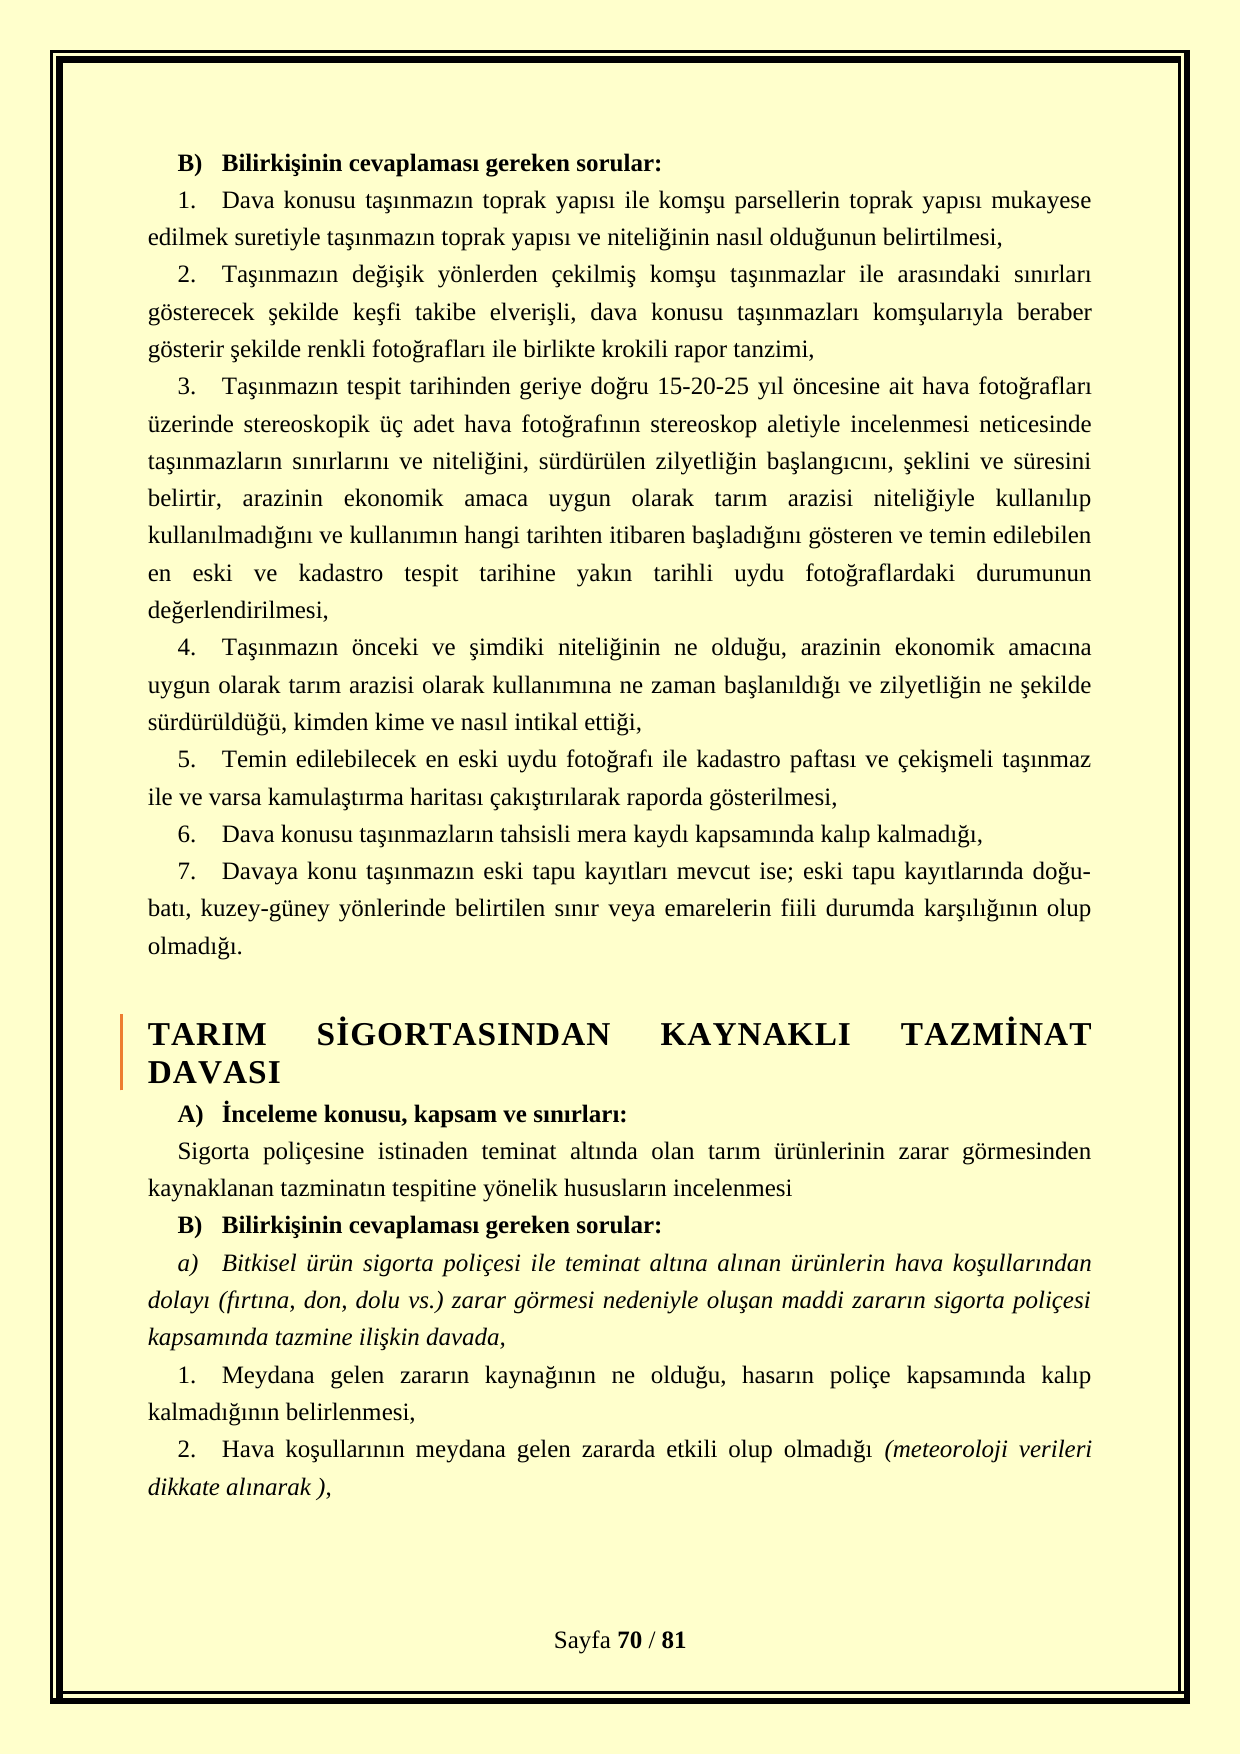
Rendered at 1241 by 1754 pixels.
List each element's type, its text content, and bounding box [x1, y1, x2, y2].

list Sigorta poliçesine istinaden teminat altında olan tarım ürünlerinin zarar görmesinden kaynaklanan tazminatın tespitine yönelik hususların incelenmesi [148, 1136, 1092, 1202]
subtitle Tarım sigortasından kaynaklı tazminat davası [123, 1014, 1092, 1090]
list Meydana gelen zararın kaynağının ne olduğu, hasarın poliçe kapsamında kalıp kalmadığının belirlenmesi, [148, 1360, 1092, 1426]
list Taşınmazın tespit tarihinden geriye doğru 15-20-25 yıl öncesine ait hava fotoğrafları üzerinde stereoskopik üç adet hava fotoğrafının stereoskop aletiyle incelenmesi neticesinde taşınmazların sınırlarını ve niteliğini, sürdürülen zilyetliğin başlangıcını, şeklini ve süresini belirtir, arazinin ekonomik amaca uygun olarak tarım arazisi niteliğiyle kullanılıp kullanılmadığını ve kullanımın hangi tarihten itibaren başladığını gösteren ve temin edilebilen en eski ve kadastro tespit tarihine yakın tarihli uydu fotoğraflardaki durumunun değerlendirilmesi, [148, 371, 1092, 624]
list İnceleme konusu, kapsam ve sınırları: [148, 1099, 1092, 1127]
list Davaya konu taşınmazın eski tapu kayıtları mevcut ise; eski tapu kayıtlarında doğu-batı, kuzey-güney yönlerinde belirtilen sınır veya emarelerin fiili durumda karşılığının olup olmadığı. [148, 856, 1092, 959]
list Taşınmazın değişik yönlerden çekilmiş komşu taşınmazlar ile arasındaki sınırları gösterecek şekilde keşfi takibe elverişli, dava konusu taşınmazları komşularıyla beraber gösterir şekilde renkli fotoğrafları ile birlikte krokili rapor tanzimi, [148, 259, 1092, 363]
list Taşınmazın önceki ve şimdiki niteliğinin ne olduğu, arazinin ekonomik amacına uygun olarak tarım arazisi olarak kullanımına ne zaman başlanıldığı ve zilyetliğin ne şekilde sürdürüldüğü, kimden kime ve nasıl intikal ettiği, [148, 632, 1092, 736]
list Hava koşullarının meydana gelen zararda etkili olup olmadığı (meteoroloji verileri dikkate alınarak ), [148, 1434, 1092, 1500]
list Dava konusu taşınmazın toprak yapısı ile komşu parsellerin toprak yapısı mukayese edilmek suretiyle taşınmazın toprak yapısı ve niteliğinin nasıl olduğunun belirtilmesi, [148, 185, 1092, 251]
list Bilirkişinin cevaplaması gereken sorular: [148, 1211, 1092, 1239]
list Temin edilebilecek en eski uydu fotoğrafı ile kadastro paftası ve çekişmeli taşınmaz ile ve varsa kamulaştırma haritası çakıştırılarak raporda gösterilmesi, [148, 744, 1092, 810]
list Bilirkişinin cevaplaması gereken sorular: [148, 148, 1092, 176]
list Bitkisel ürün sigorta poliçesi ile teminat altına alınan ürünlerin hava koşullarından dolayı (fırtına, don, dolu vs.) zarar görmesi nedeniyle oluşan maddi zararın sigorta poliçesi kapsamında tazmine ilişkin davada, [148, 1248, 1092, 1351]
list Dava konusu taşınmazların tahsisli mera kaydı kapsamında kalıp kalmadığı, [148, 819, 1092, 848]
